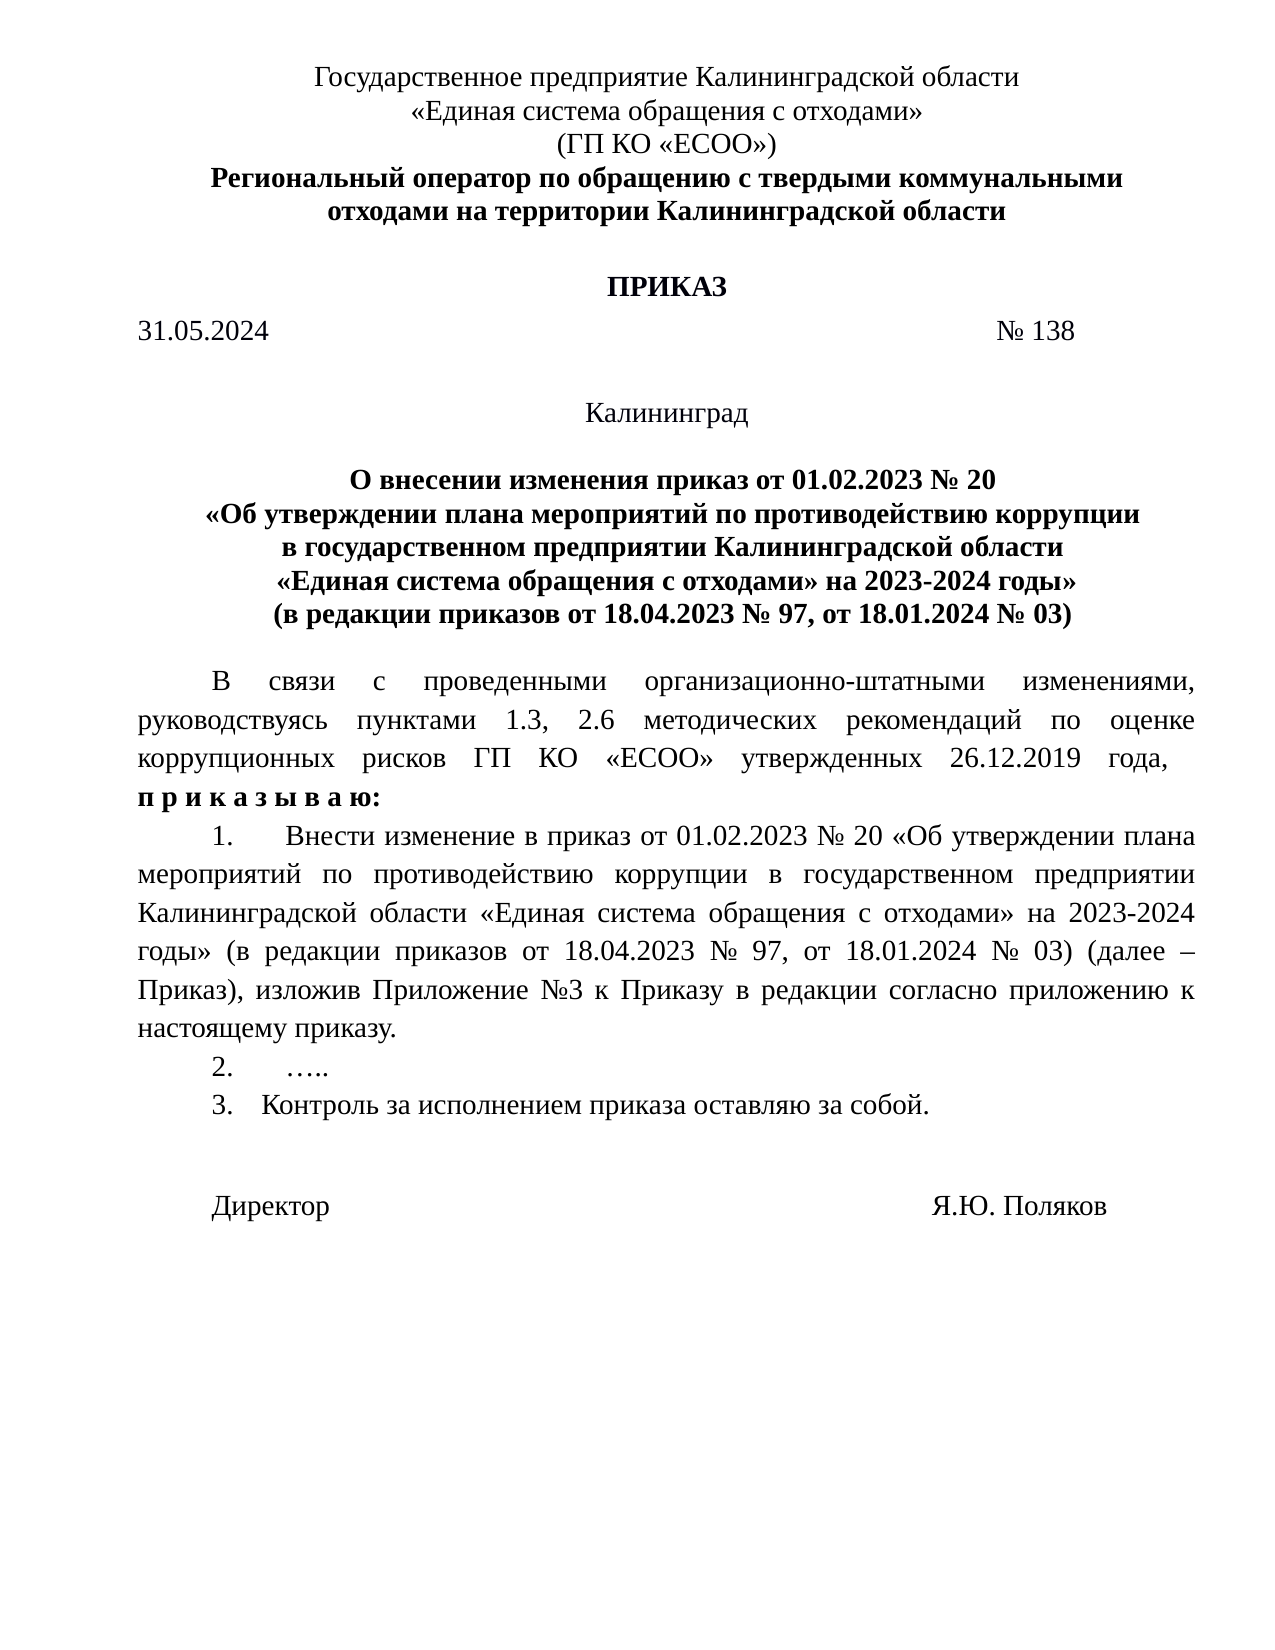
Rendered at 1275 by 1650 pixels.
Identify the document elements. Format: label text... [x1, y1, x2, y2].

text О внесении изменения приказ от 01.02.2023 № 20 [149, 462, 1190, 496]
text «Единая система обращения с отходами» на 2023-2024 годы» [149, 563, 1190, 596]
text Калининград [137, 395, 1196, 429]
text отходами на территории Калининградской области [137, 193, 1196, 227]
text «Об утверждении плана мероприятий по противодействию коррупции [149, 496, 1190, 529]
text Государственное предприятие Калининградской области [137, 59, 1196, 93]
list ….. [137, 1049, 1190, 1082]
text «Единая система обращения с отходами» [137, 93, 1196, 126]
text Региональный оператор по обращению с твердыми коммунальными [137, 160, 1196, 193]
text В связи с проведенными организационно-штатными изменениями, руководствуясь пунктами 1.3, 2.6 методических рекомендаций по оценке коррупционных рисков ГП КО «ЕСОО» утвержденных 26.12.2019 года, п р и к а з ы в а ю: [137, 663, 1196, 813]
text (ГП КО «ЕСОО») [137, 126, 1196, 160]
text ПРИКАЗ [137, 269, 1196, 303]
text в государственном предприятии Калининградской области [149, 529, 1190, 563]
list Контроль за исполнением приказа оставляю за собой. [211, 1087, 1190, 1121]
text Директор Я.Ю. Поляков [137, 1188, 1196, 1222]
text 31.05.2024 № 138 [137, 313, 1196, 347]
list Внести изменение в приказ от 01.02.2023 № 20 «Об утверждении плана мероприятий по противодействию коррупции в государственном предприятии Калининградской области «Единая система обращения с отходами» на 2023-2024 годы» (в редакции приказов от 18.04.2023 № 97, от 18.01.2024 № 03) (далее – Приказ), изложив Приложение №3 к Приказу в редакции согласно приложению к настоящему приказу. [137, 818, 1196, 1044]
text (в редакции приказов от 18.04.2023 № 97, от 18.01.2024 № 03) [149, 596, 1190, 630]
